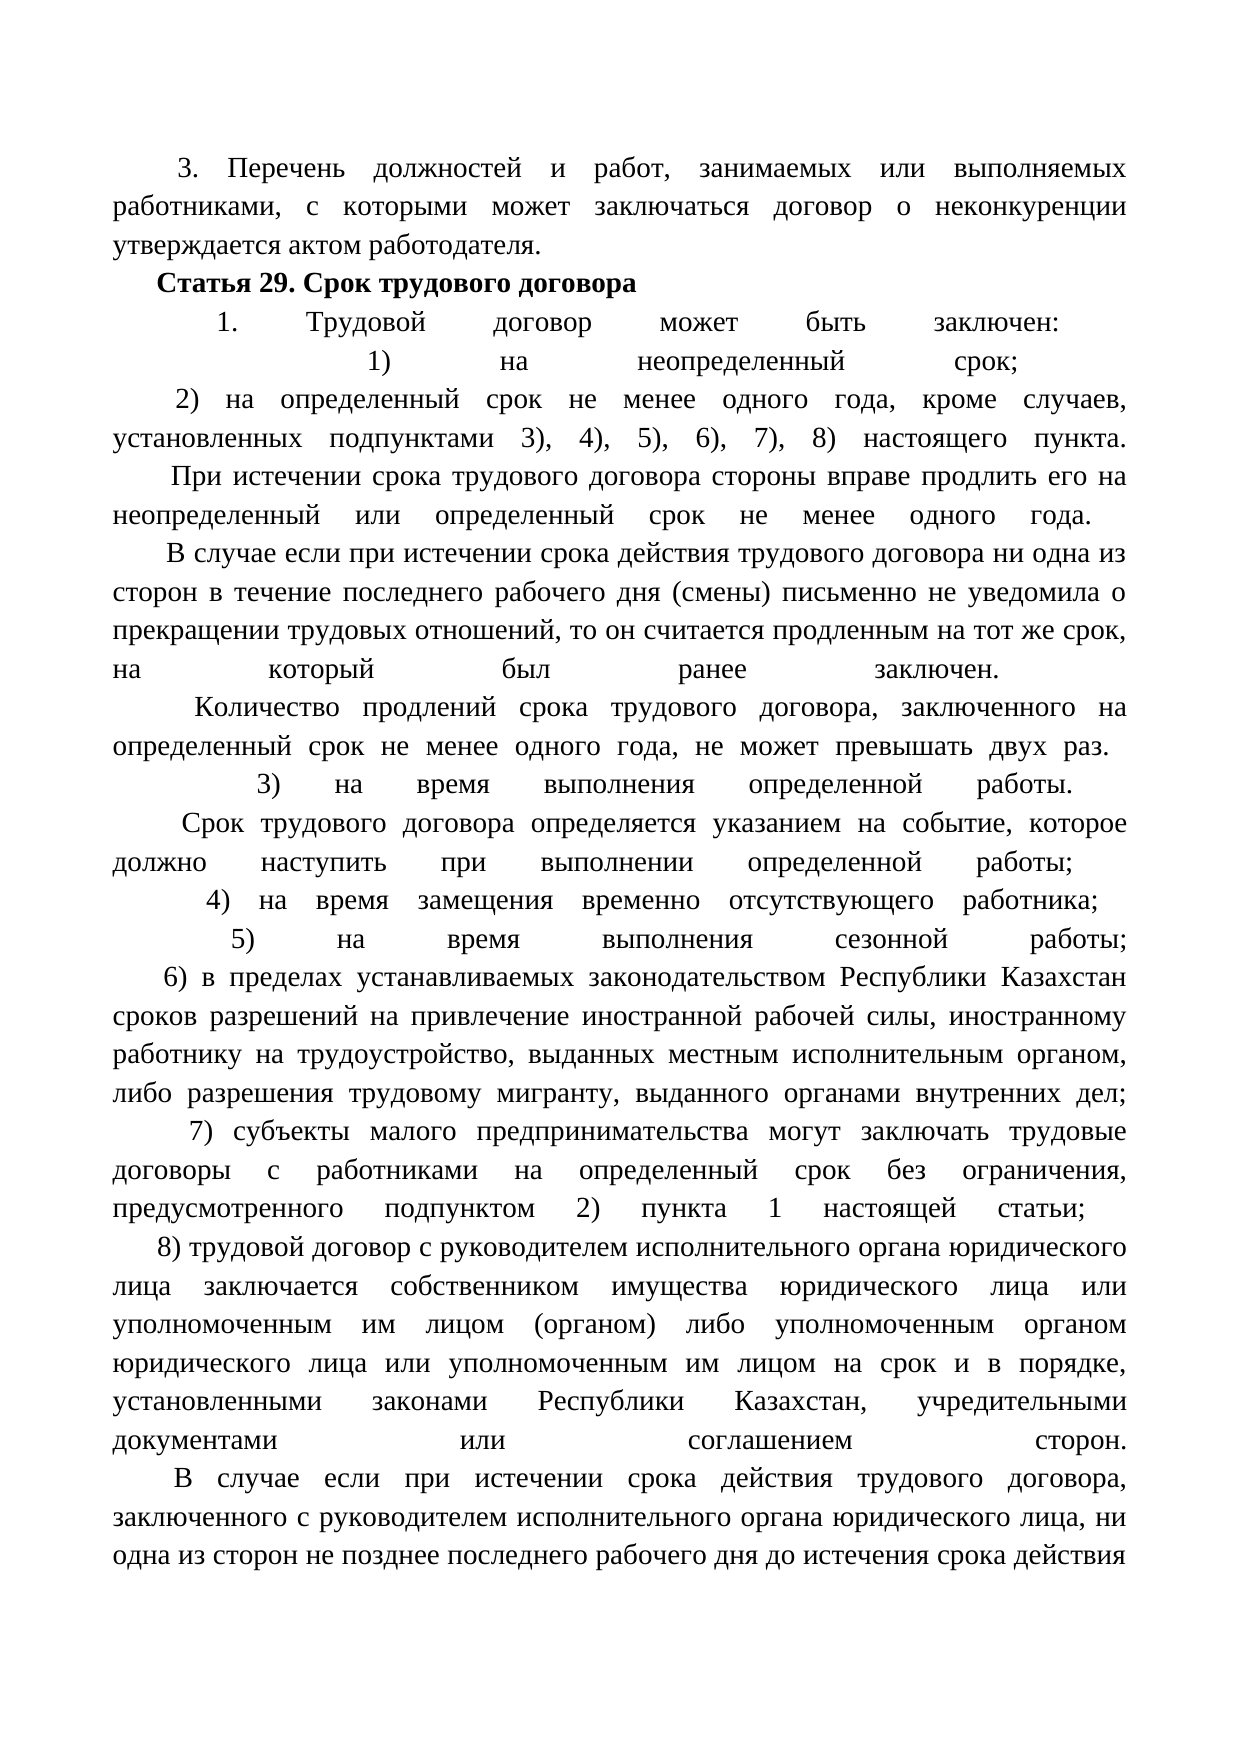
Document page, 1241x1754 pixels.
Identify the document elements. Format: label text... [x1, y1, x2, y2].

text Статья 29. Срок трудового договора [112, 266, 1128, 299]
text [112, 304, 1128, 1571]
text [112, 150, 1128, 261]
